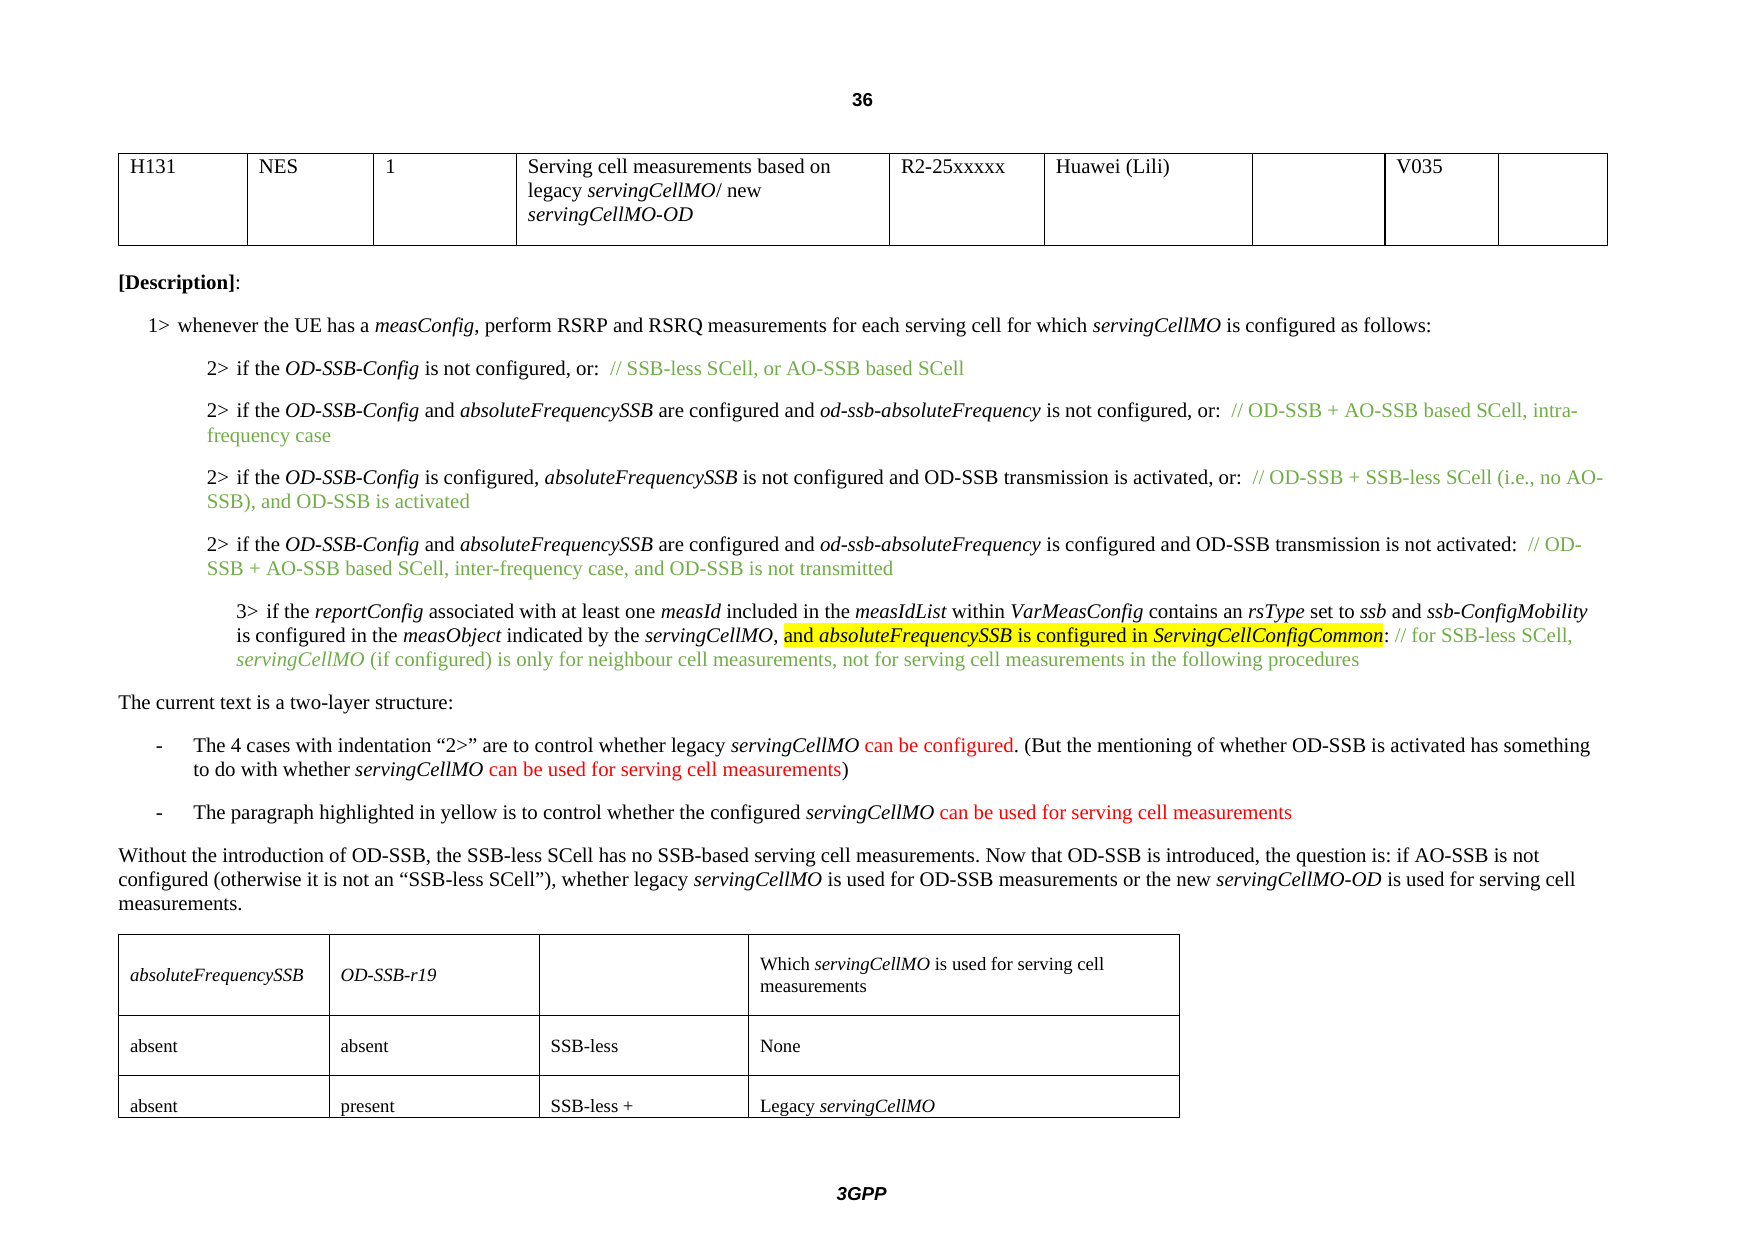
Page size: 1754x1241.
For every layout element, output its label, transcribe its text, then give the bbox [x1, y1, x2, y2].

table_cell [540, 1076, 748, 1117]
list The 4 cases with indentation “2>” are to control whether legacy servingCellMO can be configured. (But the mentioning of whether OD-SSB is activated has something to do with whether servingCellMO can be used for serving cell measurements) [156, 733, 1606, 781]
text [Description]: [118, 246, 1606, 294]
table_cell 1 [374, 154, 516, 245]
table_cell [1499, 154, 1607, 245]
table_cell absent [119, 1016, 329, 1075]
table_cell Serving cell measurements based on legacy servingCellMO/ new servingCellMO-OD [517, 154, 889, 245]
table_cell R2-25xxxxx [890, 154, 1044, 245]
table_header OD-SSB-r19 [330, 935, 539, 1015]
table_header Which servingCellMO is used for serving cell measurements [749, 935, 1179, 1015]
text Without the introduction of OD-SSB, the SSB-less SCell has no SSB-based serving cell measurements. Now that OD-SSB is introduced, the question is: if AO-SSB is not configured (otherwise it is not an “SSB-less SCell”), whether legacy servingCellMO is used for OD-SSB measurements or the new servingCellMO-OD is used for serving cell measurements. [118, 842, 1606, 915]
text The current text is a two-layer structure: [118, 690, 1606, 714]
table_cell SSB-less [540, 1016, 748, 1075]
table_cell H131 [119, 154, 247, 245]
text 2> if the OD-SSB-Config and absoluteFrequencySSB are configured and od-ssb-absoluteFrequency is not configured, or: // OD-SSB + AO-SSB based SCell, intra-frequency case [207, 398, 1606, 447]
table_cell absent [330, 1016, 539, 1075]
table_cell present [330, 1076, 539, 1117]
text 3> if the reportConfig associated with at least one measId included in the measIdList within VarMeasConfig contains an rsType set to ssb and ssb-ConfigMobility is configured in the measObject indicated by the servingCellMO, and absoluteFrequencySSB is configured in ServingCellConfigCommon: // for SSB-less SCell, servingCellMO (if configured) is only for neighbour cell measurements, not for serving cell measurements in the following procedures [236, 599, 1606, 671]
table_header [540, 935, 748, 1015]
text 2> if the OD-SSB-Config is not configured, or: // SSB-less SCell, or AO-SSB based SCell [207, 356, 1606, 380]
text 2> if the OD-SSB-Config is configured, absoluteFrequencySSB is not configured and OD-SSB transmission is activated, or: // OD-SSB + SSB-less SCell (i.e., no AO-SSB), and OD-SSB is activated [207, 465, 1606, 513]
table_cell V035 [1386, 154, 1498, 245]
table_cell Huawei (Lili) [1045, 154, 1252, 245]
table_cell None [749, 1016, 1179, 1075]
table_cell absent [119, 1076, 329, 1117]
text 2> if the OD-SSB-Config and absoluteFrequencySSB are configured and od-ssb-absoluteFrequency is configured and OD-SSB transmission is not activated: // OD-SSB + AO-SSB based SCell, inter-frequency case, and OD-SSB is not transmitted [207, 532, 1606, 580]
list The paragraph highlighted in yellow is to control whether the configured servingCellMO can be used for serving cell measurements [156, 800, 1606, 824]
table_header absoluteFrequencySSB [119, 935, 329, 1015]
table_cell [1253, 154, 1384, 245]
text 1> whenever the UE has a measConfig, perform RSRP and RSRQ measurements for each serving cell for which servingCellMO is configured as follows: [148, 313, 1606, 337]
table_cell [749, 1076, 1179, 1117]
table_cell NES [248, 154, 373, 245]
